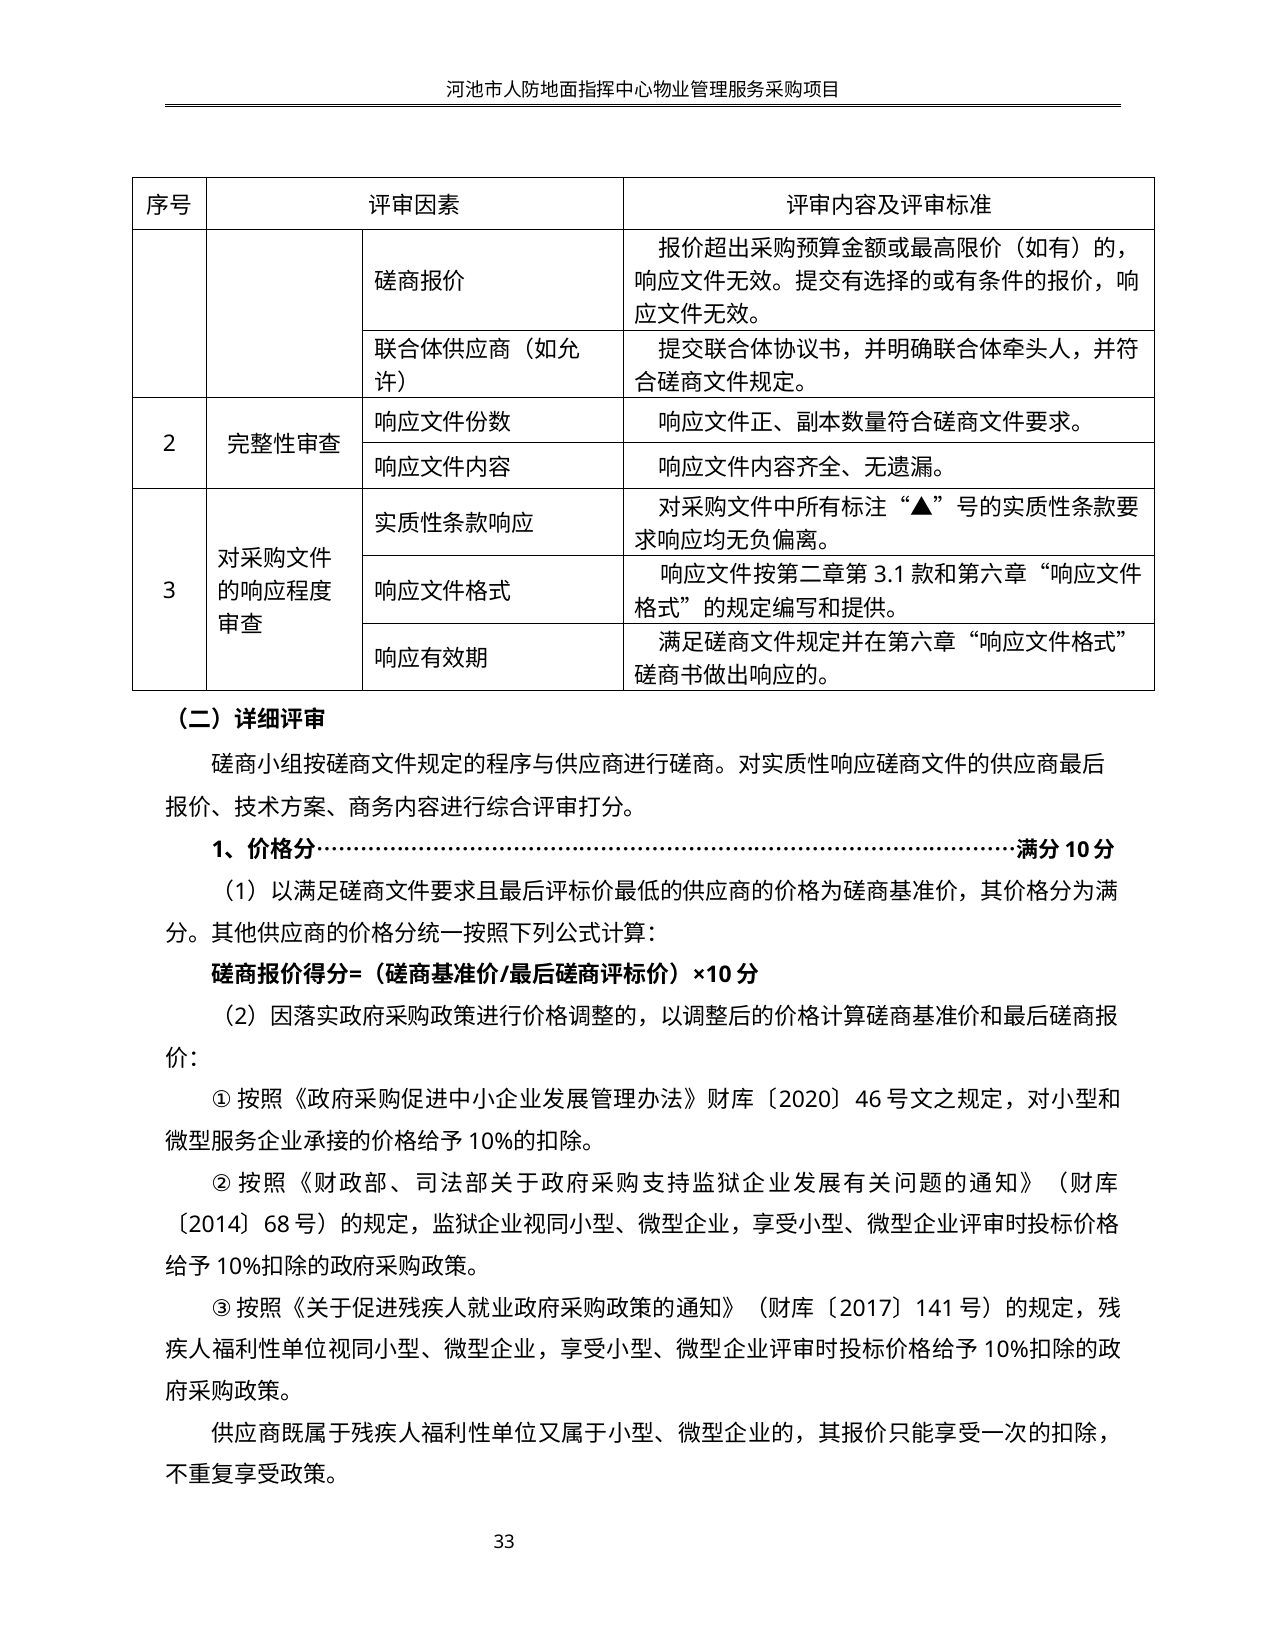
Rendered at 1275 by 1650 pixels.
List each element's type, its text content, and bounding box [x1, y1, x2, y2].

table_cell 2 [133, 398, 206, 488]
text （2）因落实政府采购政策进行价格调整的，以调整后的价格计算磋商基准价和最后磋商报价： [165, 991, 1121, 1074]
table_header 评审因素 [207, 178, 623, 229]
table_cell 报价超出采购预算金额或最高限价（如有）的，响应文件无效。提交有选择的或有条件的报价，响应文件无效。 [624, 230, 1154, 329]
text ①按照《政府采购促进中小企业发展管理办法》财库〔2020〕46号文之规定，对小型和微型服务企业承接的价格给予10%的扣除。 [165, 1074, 1121, 1158]
text 磋商报价得分=（磋商基准价/最后磋商评标价）×10分 [165, 949, 1121, 991]
text 磋商小组按磋商文件规定的程序与供应商进行磋商。对实质性响应磋商文件的供应商最后报价、技术方案、商务内容进行综合评审打分。 [165, 737, 1121, 824]
text ②按照《财政部、司法部关于政府采购支持监狱企业发展有关问题的通知》（财库〔2014〕68号）的规定，监狱企业视同小型、微型企业，享受小型、微型企业评审时投标价格给予10%扣除的政府采购政策。 [165, 1158, 1121, 1283]
text 供应商既属于残疾人福利性单位又属于小型、微型企业的，其报价只能享受一次的扣除，不重复享受政策。 [165, 1408, 1121, 1491]
table_cell 联合体供应商（如允许） [363, 331, 623, 397]
text （1）以满足磋商文件要求且最后评标价最低的供应商的价格为磋商基准价，其价格分为满分。其他供应商的价格分统一按照下列公式计算： [165, 866, 1121, 949]
table_cell 实质性条款响应 [363, 489, 623, 555]
table_cell 3 [133, 489, 206, 690]
table_cell 响应文件内容 [363, 443, 623, 488]
table_cell 磋商报价 [363, 230, 623, 329]
table_cell 响应文件格式 [363, 556, 623, 623]
table_header 评审内容及评审标准 [624, 178, 1154, 229]
table_cell 响应文件正、副本数量符合磋商文件要求。 [624, 398, 1154, 442]
text （二）详细评审 [165, 691, 1121, 737]
table_cell 响应文件份数 [363, 398, 623, 442]
table_cell 对采购文件中所有标注“▲”号的实质性条款要求响应均无负偏离。 [624, 489, 1154, 555]
table_header 序号 [133, 178, 206, 229]
table_cell 对采购文件的响应程度审查 [207, 489, 362, 690]
table_cell 提交联合体协议书，并明确联合体牵头人，并符合磋商文件规定。 [624, 331, 1154, 397]
table_cell 响应文件内容齐全、无遗漏。 [624, 443, 1154, 488]
text ③按照《关于促进残疾人就业政府采购政策的通知》（财库〔2017〕141号）的规定，残疾人福利性单位视同小型、微型企业，享受小型、微型企业评审时投标价格给予10%扣除的政府采购政策。 [165, 1283, 1121, 1408]
table_cell 完整性审查 [207, 398, 362, 488]
table_cell 响应有效期 [363, 624, 623, 690]
table_cell 满足磋商文件规定并在第六章“响应文件格式”磋商书做出响应的。 [624, 624, 1154, 690]
text 1、价格分……………………………………………………………………………………满分10分 [165, 824, 1121, 866]
table_cell 响应文件按第二章第3.1款和第六章“响应文件格式”的规定编写和提供。 [624, 556, 1154, 623]
